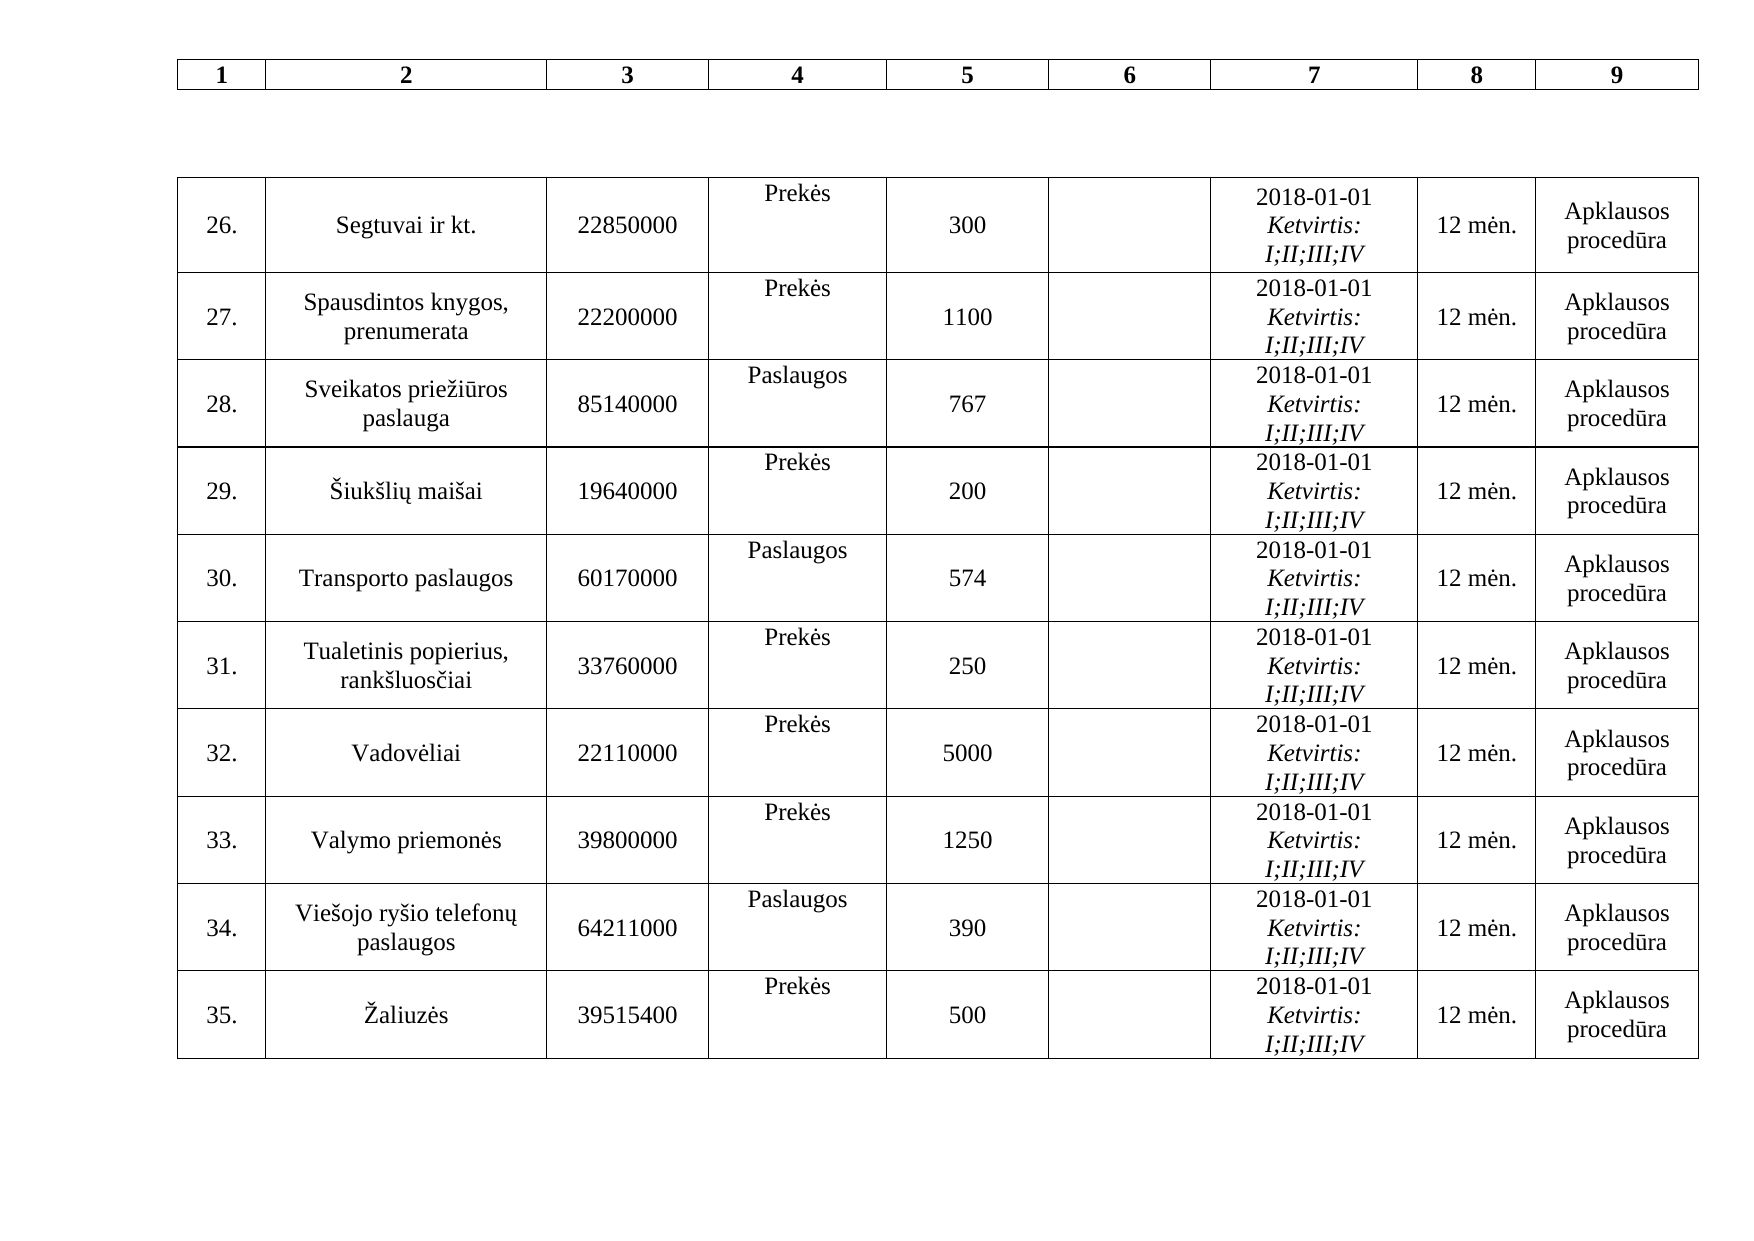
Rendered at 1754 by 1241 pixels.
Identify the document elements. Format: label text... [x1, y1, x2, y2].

table_cell [1049, 884, 1210, 970]
table_cell Vadovėliai [266, 709, 546, 796]
table_cell 27. [178, 273, 265, 359]
table_cell 12 mėn. [1418, 535, 1535, 621]
table_cell [1049, 360, 1210, 446]
table_cell 12 mėn. [1418, 622, 1535, 708]
table_cell 33760000 [547, 622, 708, 708]
table_cell 2018-01-01 Ketvirtis: I;II;III;IV [1211, 448, 1417, 534]
table_cell 12 mėn. [1418, 360, 1535, 446]
table_cell 250 [887, 622, 1048, 708]
table_cell 2018-01-01 Ketvirtis: I;II;III;IV [1211, 622, 1417, 708]
table_cell Prekės [709, 971, 886, 1057]
table_cell 22850000 [547, 178, 708, 272]
table_cell Tualetinis popierius, rankšluosčiai [266, 622, 546, 708]
table_cell 12 mėn. [1418, 273, 1535, 359]
table_cell Apklausos procedūra [1536, 971, 1698, 1057]
table_cell Transporto paslaugos [266, 535, 546, 621]
table_cell Šiukšlių maišai [266, 448, 546, 534]
table_cell Sveikatos priežiūros paslauga [266, 360, 546, 446]
table_cell 34. [178, 884, 265, 970]
table_cell 2018-01-01 Ketvirtis: I;II;III;IV [1211, 884, 1417, 970]
table_cell [1049, 797, 1210, 883]
table_cell Prekės [709, 709, 886, 796]
table_cell 31. [178, 622, 265, 708]
table_cell 2018-01-01 Ketvirtis: I;II;III;IV [1211, 797, 1417, 883]
table_cell 300 [887, 178, 1048, 272]
table_cell Paslaugos [709, 884, 886, 970]
table_cell 574 [887, 535, 1048, 621]
table_cell [1049, 971, 1210, 1057]
table_cell 39515400 [547, 971, 708, 1057]
table_cell Apklausos procedūra [1536, 622, 1698, 708]
table_cell 60170000 [547, 535, 708, 621]
table_cell Prekės [709, 622, 886, 708]
table_cell 767 [887, 360, 1048, 446]
table_cell Spausdintos knygos, prenumerata [266, 273, 546, 359]
table_cell 12 mėn. [1418, 884, 1535, 970]
table_cell 12 mėn. [1418, 448, 1535, 534]
table_cell 12 mėn. [1418, 797, 1535, 883]
table_cell 390 [887, 884, 1048, 970]
table_cell [1049, 535, 1210, 621]
table_cell Prekės [709, 797, 886, 883]
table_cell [1211, 971, 1417, 1057]
table_cell 2018-01-01 Ketvirtis: I;II;III;IV [1211, 360, 1417, 446]
table_cell Žaliuzės [266, 971, 546, 1057]
table_cell Valymo priemonės [266, 797, 546, 883]
table_cell [1049, 178, 1210, 272]
table_cell 39800000 [547, 797, 708, 883]
table_cell Prekės [709, 448, 886, 534]
table_cell Apklausos procedūra [1536, 884, 1698, 970]
table_cell 200 [887, 448, 1048, 534]
table_cell Paslaugos [709, 535, 886, 621]
table_cell 1250 [887, 797, 1048, 883]
table_cell Apklausos procedūra [1536, 273, 1698, 359]
table_cell 85140000 [547, 360, 708, 446]
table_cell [1211, 178, 1417, 272]
table_cell 64211000 [547, 884, 708, 970]
table_cell Apklausos procedūra [1536, 178, 1698, 272]
table_cell 500 [887, 971, 1048, 1057]
table_cell Apklausos procedūra [1536, 360, 1698, 446]
table_cell 35. [178, 971, 265, 1057]
table_cell [1049, 622, 1210, 708]
table_cell [1049, 448, 1210, 534]
table_cell Apklausos procedūra [1536, 797, 1698, 883]
table_cell 12 mėn. [1418, 971, 1535, 1057]
table_cell 30. [178, 535, 265, 621]
table_cell 12 mėn. [1418, 709, 1535, 796]
table_cell 5000 [887, 709, 1048, 796]
table_cell 2018-01-01 Ketvirtis: I;II;III;IV [1211, 535, 1417, 621]
table_cell 22200000 [547, 273, 708, 359]
table_cell 12 mėn. [1418, 178, 1535, 272]
table_cell 22110000 [547, 709, 708, 796]
table_cell Apklausos procedūra [1536, 709, 1698, 796]
table_cell Apklausos procedūra [1536, 535, 1698, 621]
table_cell 28. [178, 360, 265, 446]
table_cell Prekės [709, 178, 886, 272]
table_cell 1100 [887, 273, 1048, 359]
table_cell Segtuvai ir kt. [266, 178, 546, 272]
table_cell 29. [178, 448, 265, 534]
table_cell Paslaugos [709, 360, 886, 446]
table_cell 33. [178, 797, 265, 883]
table_cell [1049, 273, 1210, 359]
table_cell 32. [178, 709, 265, 796]
table_cell 26. [178, 178, 265, 272]
table_cell 2018-01-01 Ketvirtis: I;II;III;IV [1211, 709, 1417, 796]
table_cell [1049, 709, 1210, 796]
table_cell Apklausos procedūra [1536, 448, 1698, 534]
table_cell Viešojo ryšio telefonų paslaugos [266, 884, 546, 970]
table_cell 2018-01-01 Ketvirtis: I;II;III;IV [1211, 273, 1417, 359]
table_cell Prekės [709, 273, 886, 359]
table_cell 19640000 [547, 448, 708, 534]
